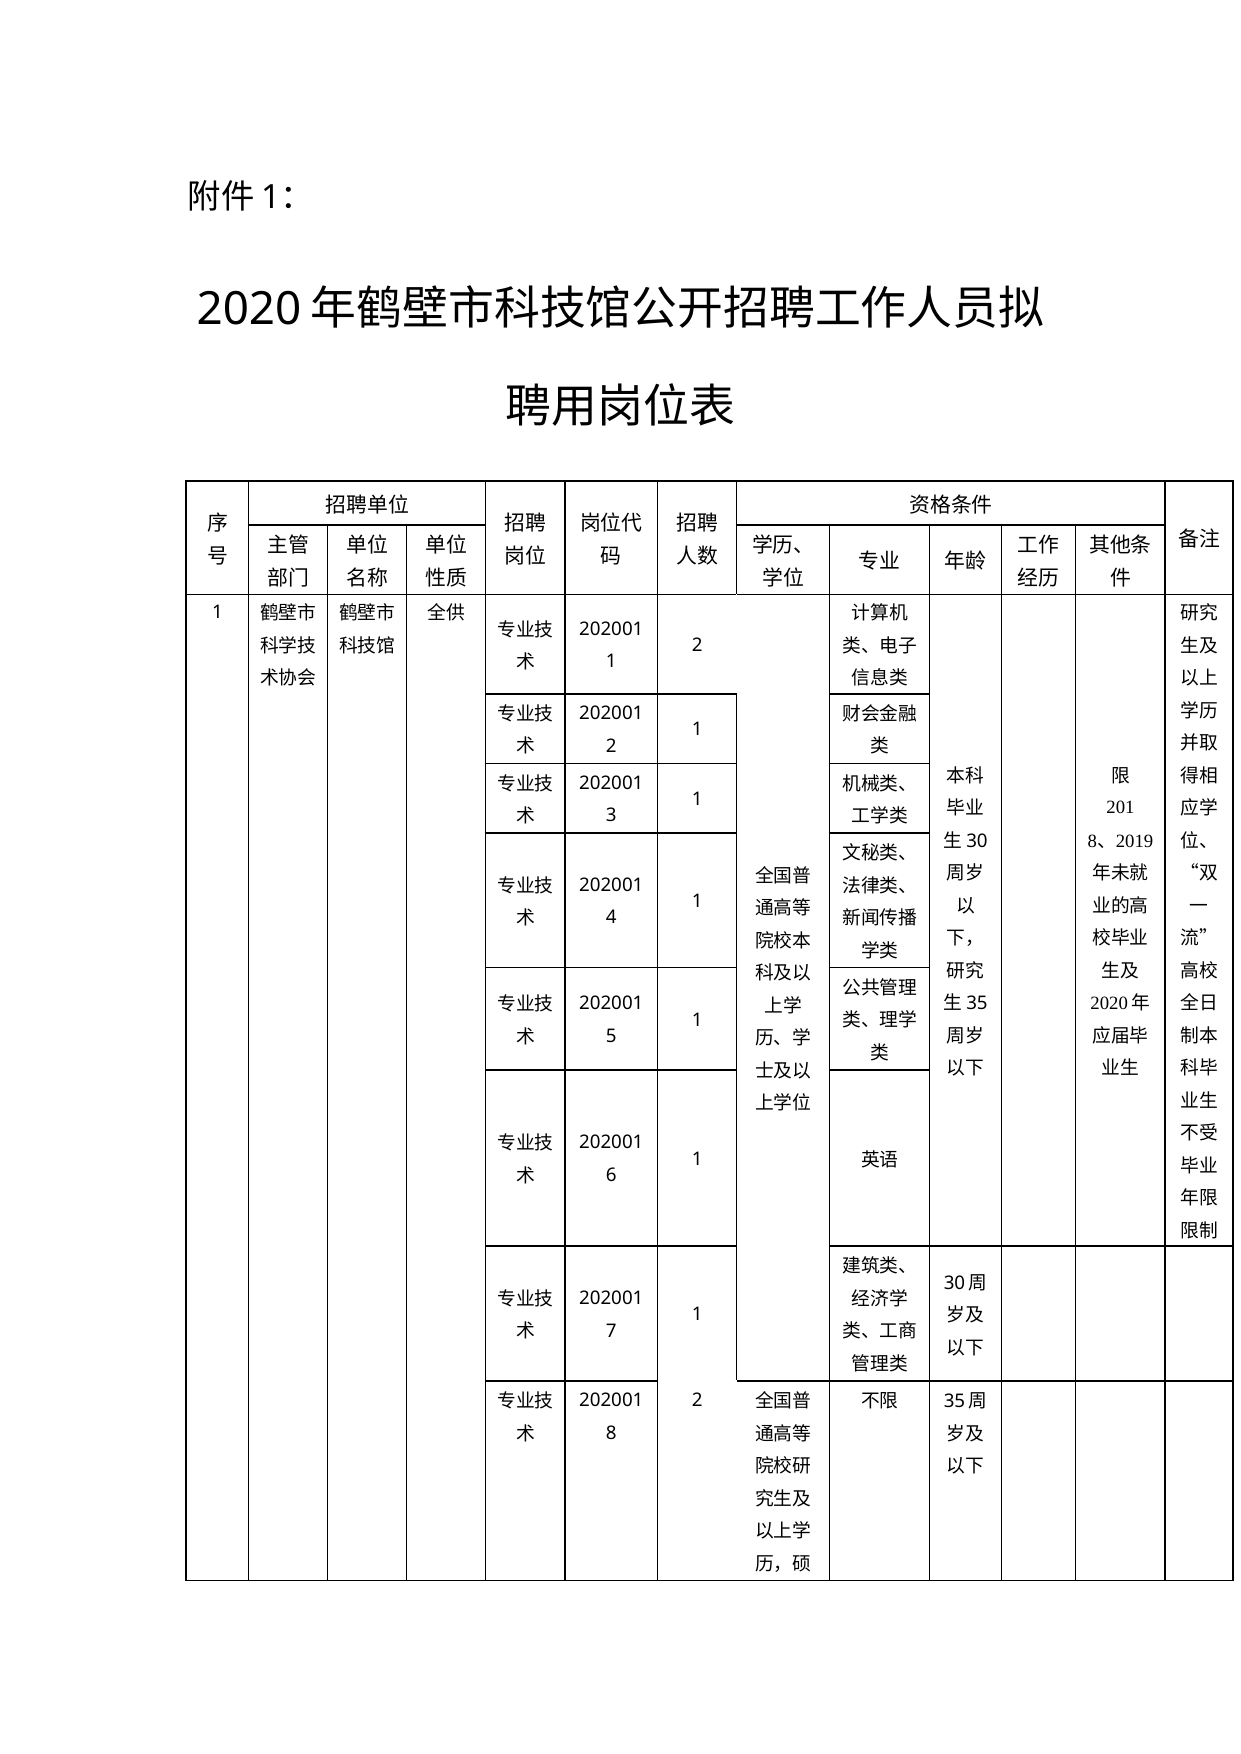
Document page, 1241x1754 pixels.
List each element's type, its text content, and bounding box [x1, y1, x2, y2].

table_cell [1076, 1382, 1164, 1580]
table_cell 1 [658, 968, 736, 1069]
table_cell 1 [658, 1247, 736, 1380]
table_header 资格条件 [737, 482, 1164, 524]
table_cell 英语 [830, 1071, 929, 1245]
table_cell 1 [658, 695, 736, 762]
table_header 招聘单位 [249, 482, 485, 524]
table_cell [1076, 1247, 1164, 1380]
table_header 序号 [187, 482, 248, 594]
table_cell 1 [658, 834, 736, 967]
table_cell 建筑类、经济学类、工商管理类 [830, 1247, 929, 1380]
table_cell [1002, 595, 1075, 1245]
table_cell 2020014 [566, 834, 657, 967]
table_cell 全供 [407, 595, 485, 1580]
table_cell 2 [658, 595, 736, 693]
table_header 备注 [1166, 482, 1232, 594]
table_cell 1 [658, 1071, 736, 1245]
table_cell 学历、学位 [737, 526, 829, 594]
table_cell [1166, 1247, 1232, 1380]
table_cell 年龄 [930, 526, 1001, 594]
table_cell 专业技术 [486, 595, 564, 693]
table_cell 公共管理类、理学类 [830, 968, 929, 1069]
table_cell 专业技术 [486, 1247, 564, 1380]
table_cell 2 [658, 1382, 736, 1580]
table_cell 机械类、工学类 [830, 764, 929, 832]
table_cell 1 [187, 595, 248, 1580]
table_cell 研究生及以上学历并取得相应学位、“双一流”高校全日制本科毕业生不受毕业年限限制 [1166, 595, 1232, 1245]
table_cell 2020012 [566, 695, 657, 762]
table_cell 文秘类、法律类、新闻传播学类 [830, 834, 929, 967]
table_cell 35周岁及以下 [930, 1382, 1001, 1580]
table_cell 财会金融类 [830, 695, 929, 762]
table_cell 专业技术 [486, 834, 564, 967]
table_header 招聘岗位 [486, 482, 564, 594]
table_cell 2020018 [566, 1382, 657, 1580]
table_cell [1002, 1247, 1075, 1380]
table_cell 工作经历 [1002, 526, 1075, 594]
table_cell [1002, 1382, 1075, 1580]
table_cell 专业技术 [486, 695, 564, 762]
table_cell 不限 [830, 1382, 929, 1580]
table_cell 单位性质 [407, 526, 485, 594]
table_header 岗位代码 [566, 482, 657, 594]
table_cell 本科毕业生30周岁以下，研究生35周岁以下 [930, 595, 1001, 1245]
table_cell 专业技术 [486, 1382, 564, 1580]
table_cell 限2018、2019年未就业的高校毕业生及2020年应届毕业生 [1076, 595, 1164, 1245]
table_cell 鹤壁市科学技术协会 [249, 595, 327, 1580]
table_cell 专业技术 [486, 968, 564, 1069]
table_cell 其他条件 [1076, 526, 1164, 594]
table_cell 1 [658, 764, 736, 832]
table_cell 专业技术 [486, 1071, 564, 1245]
table_cell 鹤壁市科技馆 [328, 595, 406, 1580]
table_cell [1166, 1382, 1232, 1580]
table_cell 单位名称 [328, 526, 406, 594]
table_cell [737, 1382, 829, 1580]
table_cell 2020017 [566, 1247, 657, 1380]
text 附件1： [187, 162, 1053, 227]
table_cell 2020016 [566, 1071, 657, 1245]
table_cell 2020011 [566, 595, 657, 693]
table_cell 全国普通高等院校本科及以上学历、学士及以上学位 [737, 595, 829, 1380]
table_cell 主管部门 [249, 526, 327, 594]
table_cell 专业技术 [486, 764, 564, 832]
table_cell 2020013 [566, 764, 657, 832]
table_cell 计算机类、电子信息类 [830, 595, 929, 693]
table_cell 30周岁及以下 [930, 1247, 1001, 1380]
table_cell 2020015 [566, 968, 657, 1069]
table_header 招聘人数 [658, 482, 736, 594]
text 2020年鹤壁市科技馆公开招聘工作人员拟聘用岗位表 [187, 256, 1053, 451]
table_cell 专业 [830, 526, 929, 594]
